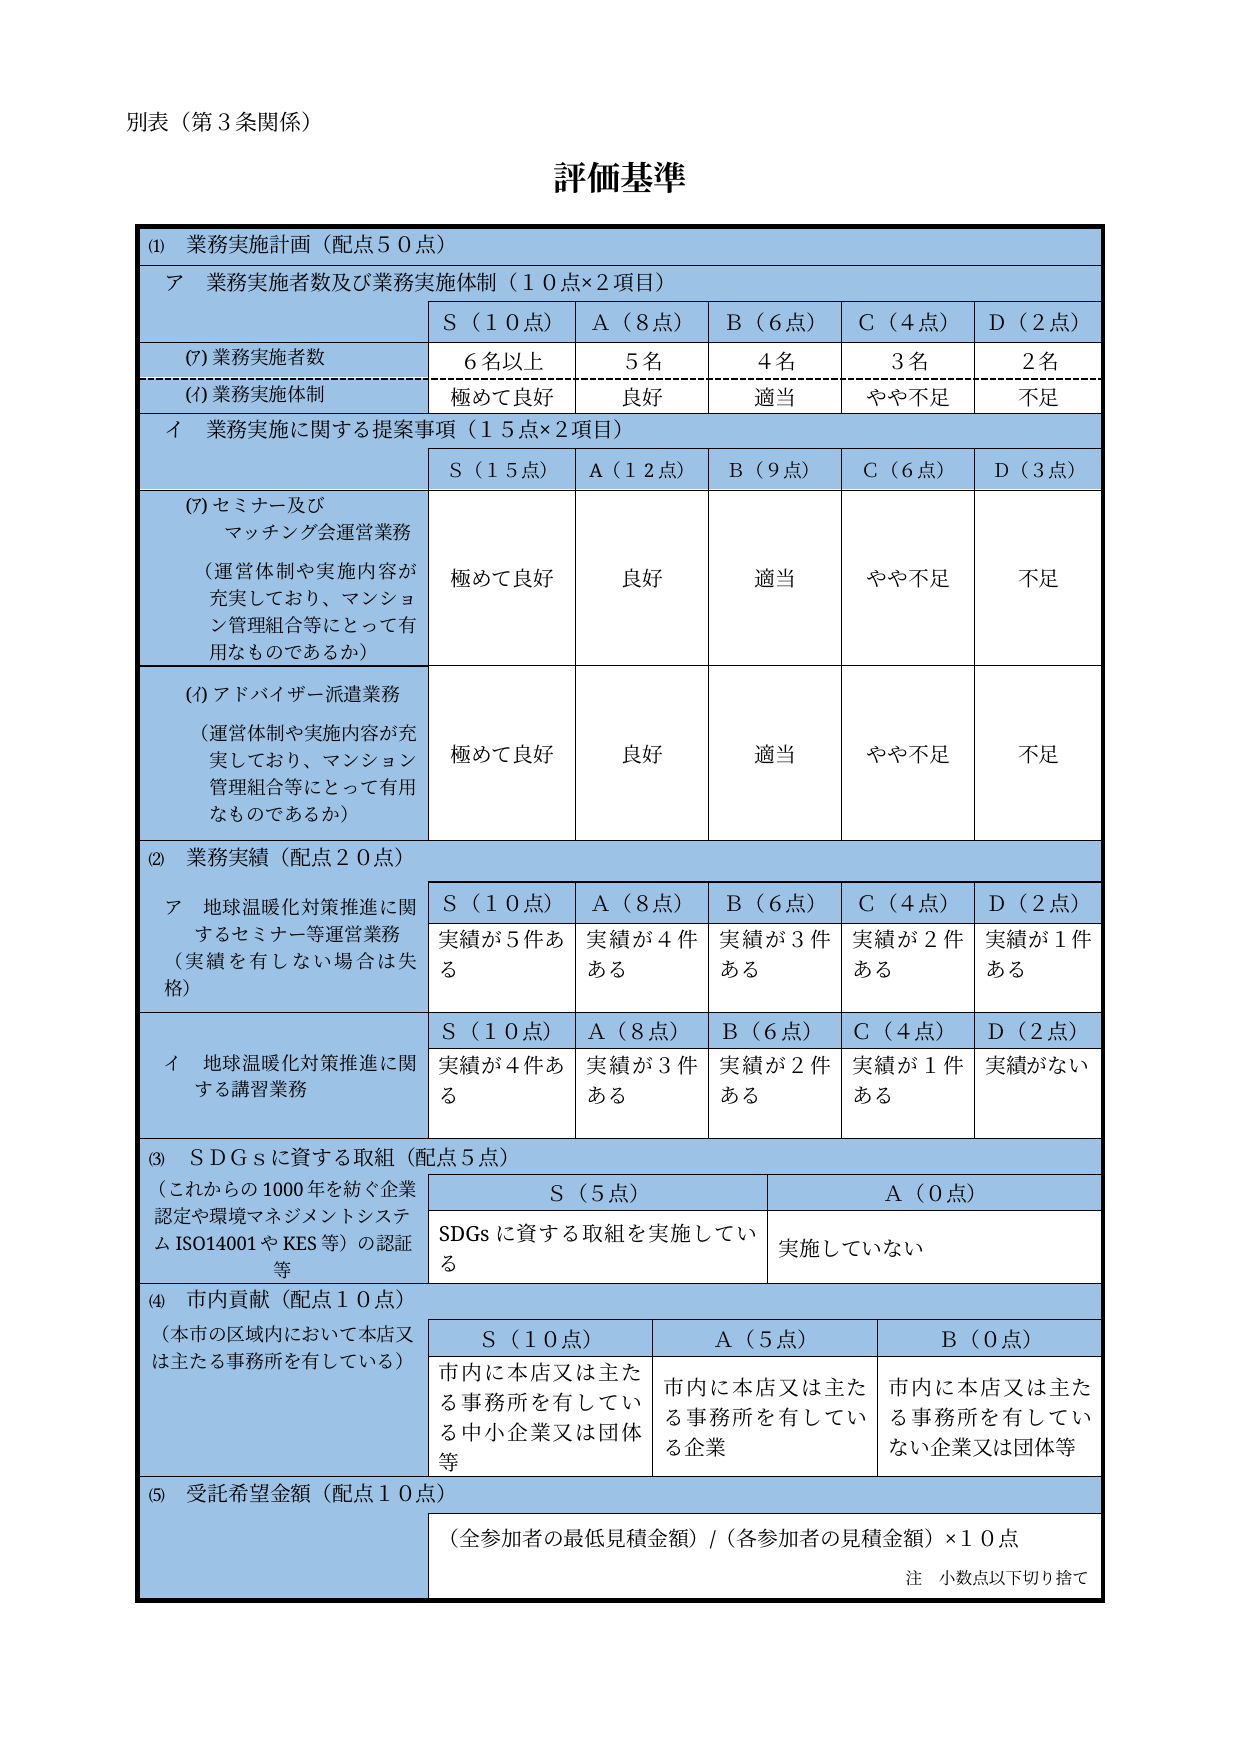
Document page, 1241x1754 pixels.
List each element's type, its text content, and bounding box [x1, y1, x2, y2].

table_cell 実績が１件ある [842, 1049, 974, 1138]
table_cell Ｓ（１０点） [429, 1013, 575, 1048]
table_cell 市内に本店又は主たる事務所を有している中小企業又は団体等 [429, 1357, 652, 1476]
table_cell （本市の区域内において本店又は主たる事務所を有している） [140, 1319, 428, 1476]
table_cell Ｃ（４点） [842, 302, 974, 342]
table_cell ア 地球温暖化対策推進に関するセミナー等運営業務 （実績を有しない場合は失格） [140, 881, 428, 1012]
table_cell ４名 [709, 343, 841, 377]
table_cell ２名 [975, 343, 1101, 377]
table_cell Ｃ（４点） [842, 1013, 974, 1048]
table_cell Ｂ（６点） [709, 1013, 841, 1048]
table_cell Ｂ（６点） [709, 302, 841, 342]
table_cell (ｱ) 業務実施者数 [140, 343, 428, 377]
table_cell やや不足 [842, 378, 974, 413]
table_cell (ｲ) 業務実施体制 [140, 378, 428, 413]
table_cell （これからの1000年を紡ぐ企業認定や環境マネジメントシステムISO14001やKES等）の認証等 [140, 1174, 428, 1283]
table_cell やや不足 [842, 491, 974, 665]
table_cell SDGsに資する取組を実施している [429, 1211, 767, 1283]
table_cell 良好 [576, 378, 708, 413]
table_cell ⑸ 受託希望金額（配点１０点） [140, 1477, 1101, 1513]
table_cell 実施していない [768, 1211, 1101, 1283]
table_cell 実績が２件ある [709, 1049, 841, 1138]
table_cell Ｓ（１０点） [429, 302, 575, 342]
table_cell 良好 [576, 666, 708, 840]
table_cell ア 業務実施者数及び業務実施体制（１０点×２項目） [140, 266, 1101, 301]
table_cell ⑷ 市内貢献（配点１０点） [140, 1284, 1101, 1319]
table_cell Ａ（８点） [576, 883, 708, 923]
table_cell 市内に本店又は主たる事務所を有している企業 [653, 1357, 877, 1476]
table_cell Ｄ（３点） [975, 449, 1101, 489]
table_cell Ｂ（９点） [709, 449, 841, 489]
table_cell [140, 301, 428, 342]
table_cell ⑶ ＳＤＧｓに資する取組（配点５点） [140, 1139, 1101, 1174]
table_cell (ｱ) セミナー及び マッチング会運営業務 （運営体制や実施内容が充実しており、マンション管理組合等にとって有用なものであるか） [140, 491, 428, 665]
table_cell Ｓ（１０点） [429, 883, 575, 923]
table_cell 実績が４件ある [576, 924, 708, 1012]
table_cell Ａ（８点） [576, 1013, 708, 1048]
table_cell Ｓ（１０点） [429, 1320, 652, 1356]
table_cell イ 地球温暖化対策推進に関する講習業務 [140, 1013, 428, 1138]
table_cell 実績が１件ある [975, 924, 1101, 1012]
table_cell Ｂ（０点） [878, 1320, 1101, 1356]
table_cell 適当 [709, 666, 841, 840]
table_cell ⑵ 業務実績（配点２０点） [140, 841, 1101, 881]
table_cell 良好 [576, 491, 708, 665]
table_cell 適当 [709, 491, 841, 665]
table_cell 市内に本店又は主たる事務所を有していない企業又は団体等 [878, 1357, 1101, 1476]
text 別表（第３条関係） [126, 105, 1063, 136]
table_cell イ 業務実施に関する提案事項（１５点×２項目） [140, 414, 1101, 448]
table_cell 適当 [709, 378, 841, 413]
table_cell 不足 [975, 491, 1101, 665]
table_header ⑴ 業務実施計画（配点５０点） [140, 229, 1101, 265]
table_cell （全参加者の最低見積金額）/（各参加者の見積金額）×１０点 注 小数点以下切り捨て [429, 1514, 1101, 1598]
table_cell Ａ（０点） [768, 1175, 1101, 1210]
table_cell ３名 [842, 343, 974, 377]
table_cell Ｓ（５点） [429, 1175, 767, 1210]
table_cell 実績が３件ある [576, 1049, 708, 1138]
table_cell Ｃ（４点） [842, 883, 974, 923]
table_cell Ｃ（６点） [842, 449, 974, 489]
text 評価基準 [177, 152, 1063, 200]
table_cell Ｓ（１５点） [429, 449, 575, 489]
table_cell Ａ（８点） [576, 302, 708, 342]
table_cell A（１2点） [576, 449, 708, 489]
table_cell ５名 [576, 343, 708, 377]
table_cell 不足 [975, 378, 1101, 413]
table_cell 実績が３件ある [709, 924, 841, 1012]
table_cell (ｲ) アドバイザー派遣業務 （運営体制や実施内容が充実しており、マンション管理組合等にとって有用なものであるか） [140, 667, 428, 840]
table_cell 実績が４件ある [429, 1049, 575, 1138]
table_cell やや不足 [842, 666, 974, 840]
table_cell Ａ（５点） [653, 1320, 877, 1356]
table_cell 極めて良好 [429, 666, 575, 840]
table_cell 実績が５件ある [429, 924, 575, 1012]
table_cell ６名以上 [429, 343, 575, 377]
table_cell 実績が２件ある [842, 924, 974, 1012]
table_cell Ｄ（２点） [975, 883, 1101, 923]
table_cell [140, 1513, 428, 1598]
table_cell 極めて良好 [429, 491, 575, 665]
table_cell Ｄ（２点） [975, 302, 1101, 342]
table_cell 極めて良好 [429, 378, 575, 413]
table_cell 実績がない [975, 1049, 1101, 1138]
table_cell 不足 [975, 666, 1101, 840]
table_cell Ｂ（６点） [709, 883, 841, 923]
table_cell [140, 448, 428, 489]
table_cell Ｄ（２点） [975, 1013, 1101, 1048]
